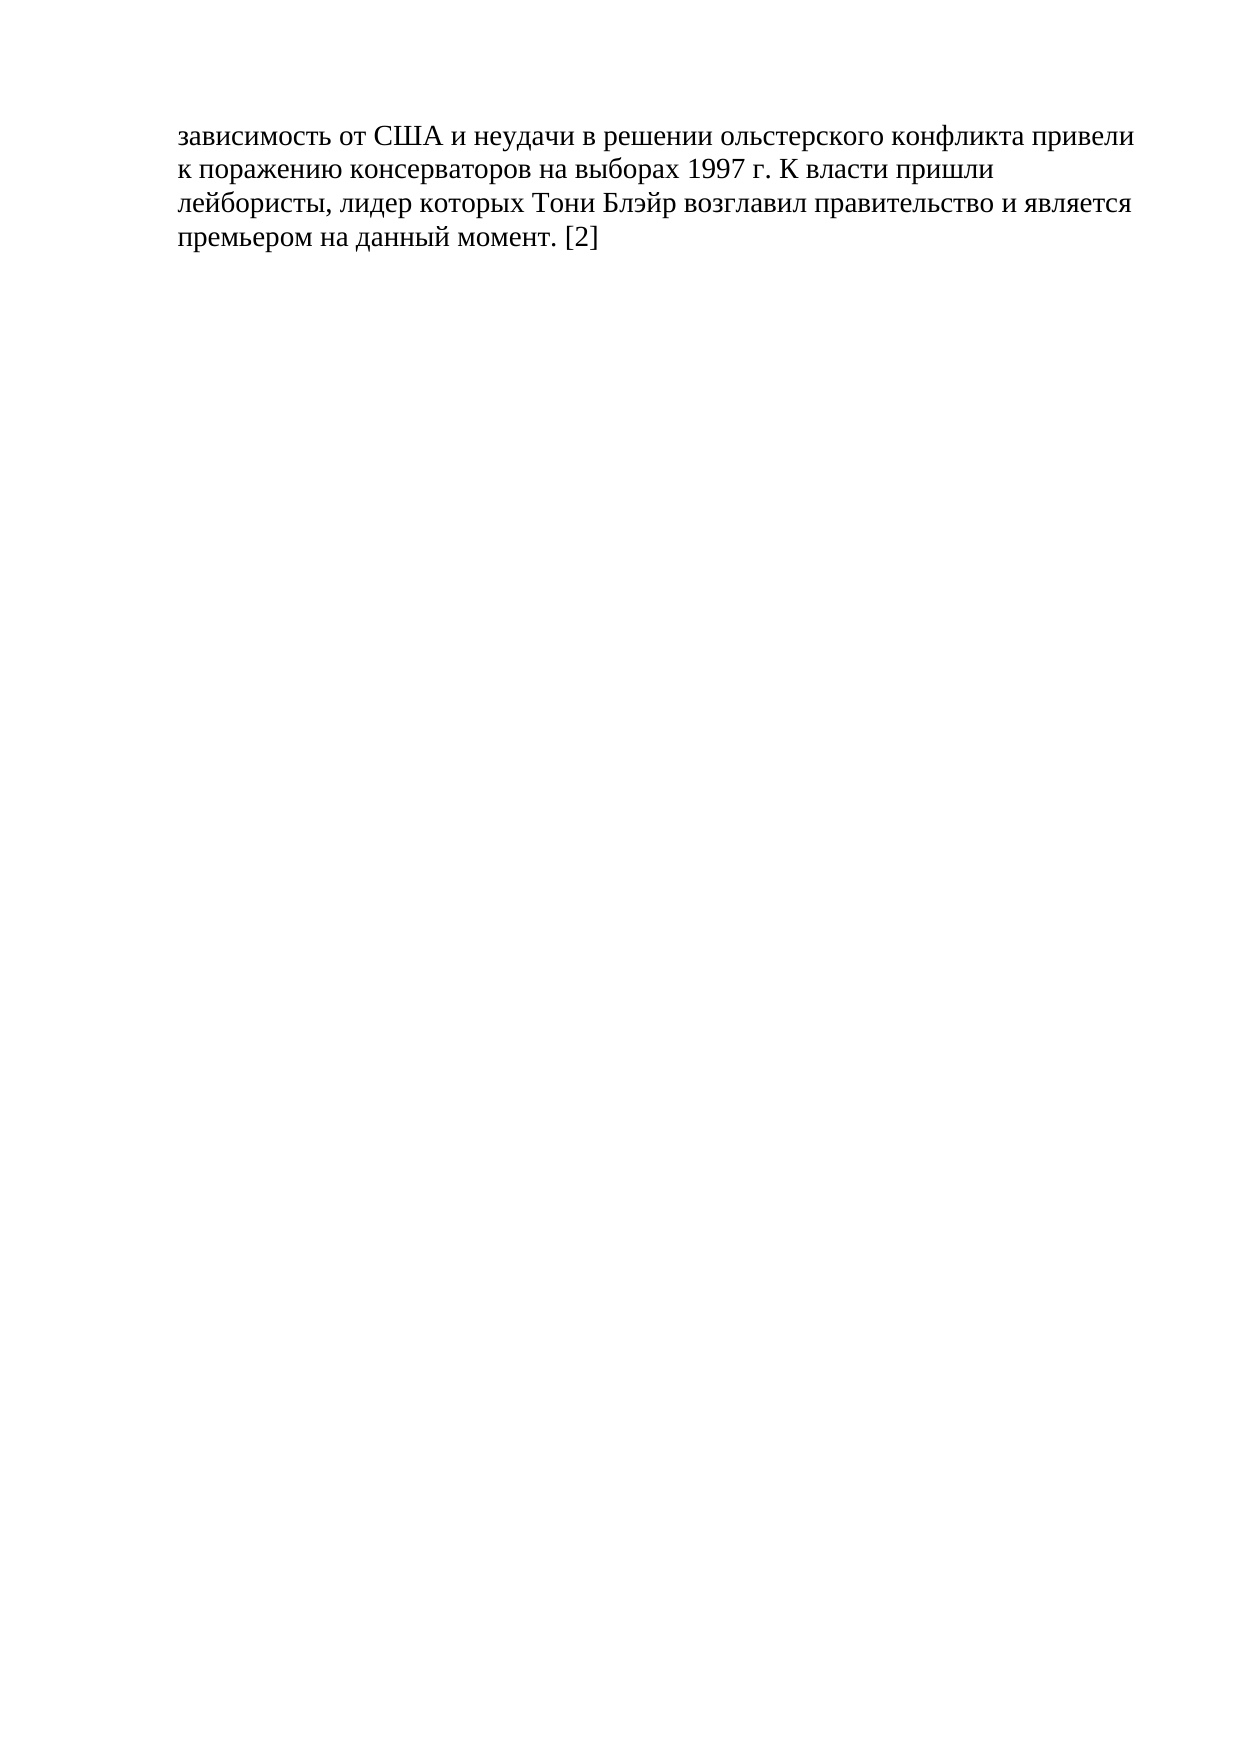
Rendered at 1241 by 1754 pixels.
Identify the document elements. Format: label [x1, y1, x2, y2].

text [177, 118, 1152, 252]
